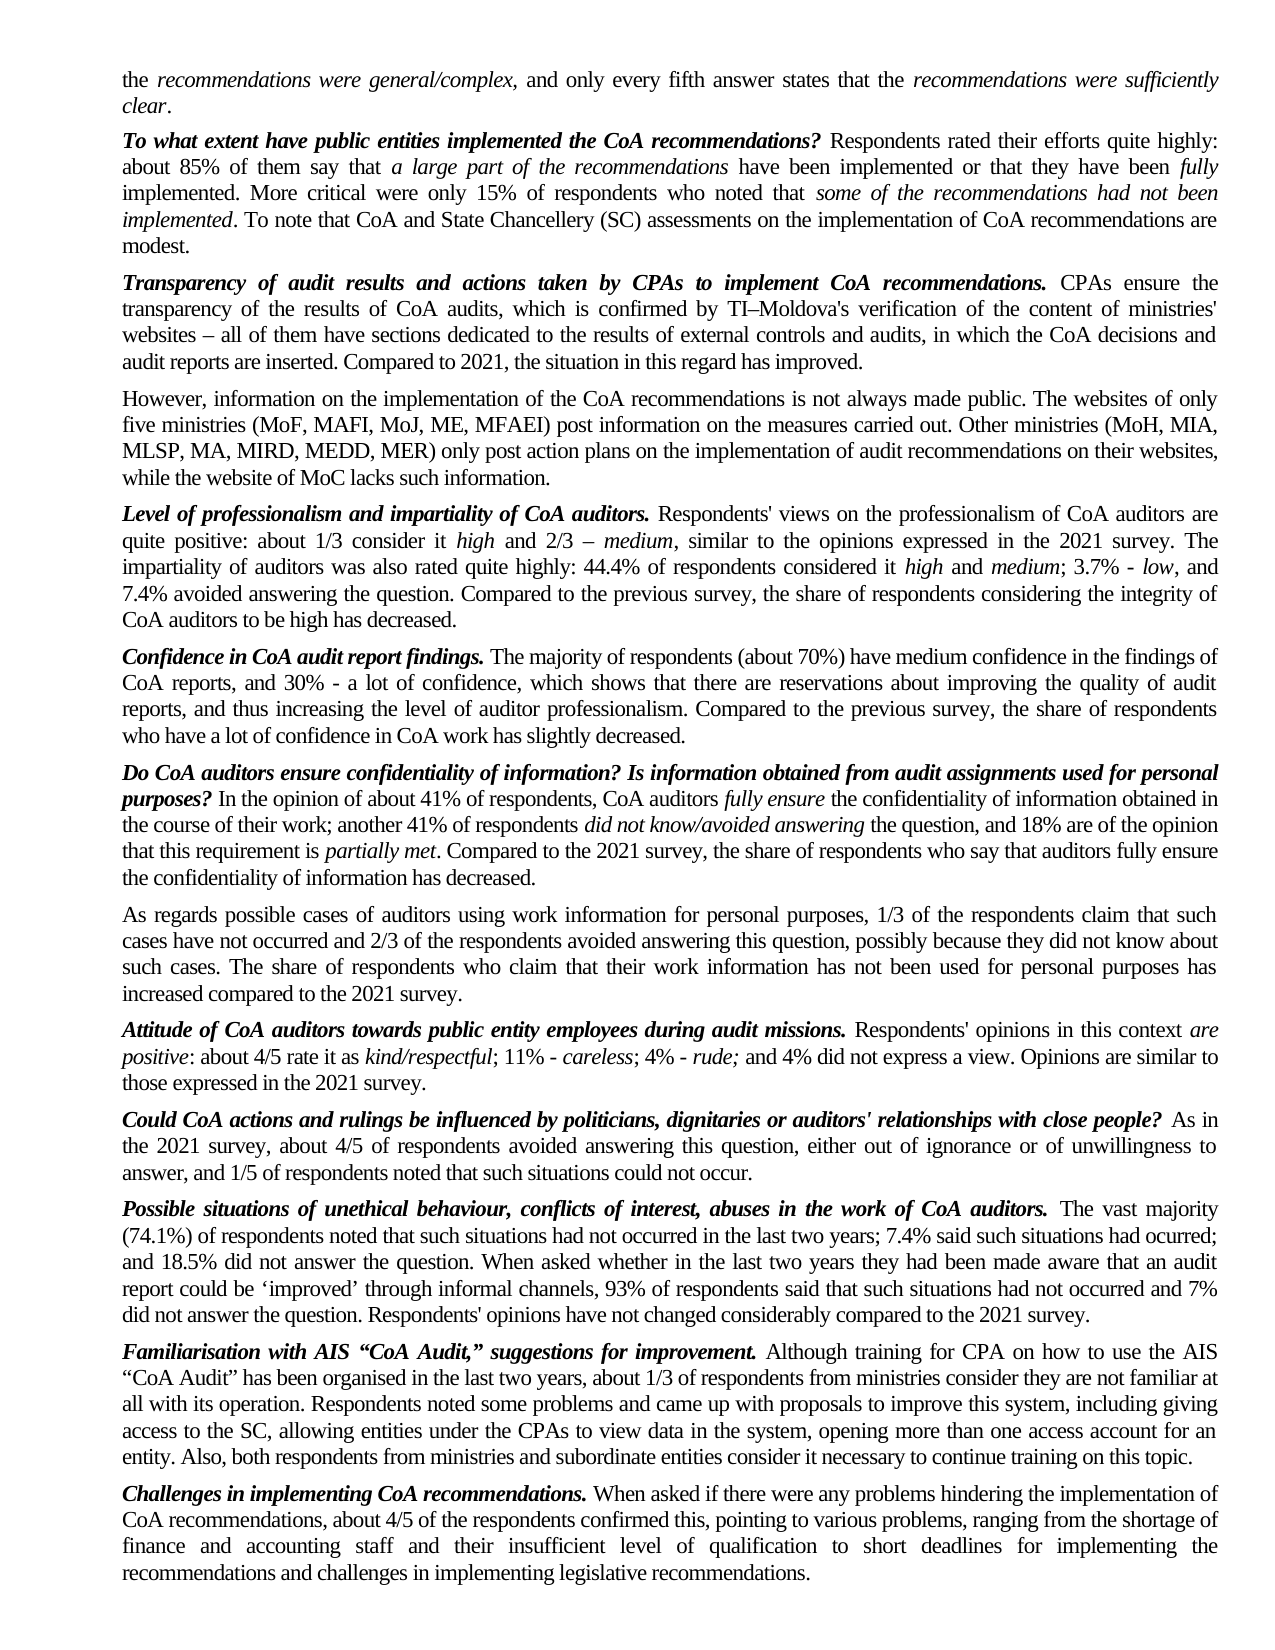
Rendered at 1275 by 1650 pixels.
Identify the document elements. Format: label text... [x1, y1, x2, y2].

text As regards possible cases of auditors using work information for personal purposes, 1/3 of the respondents claim that such cases have not occurred and 2/3 of the respondents avoided answering this question, possibly because they did not know about such cases. The share of respondents who claim that their work information has not been used for personal purposes has increased compared to the 2021 survey. [122, 901, 1219, 1006]
list Possible situations of unethical behaviour, conflicts of interest, abuses in the work of CoA auditors. The vast majority (74.1%) of respondents noted that such situations had not occurred in the last two years; 7.4% said such situations had ocurred; and 18.5% did not answer the question. When asked whether in the last two years they had been made aware that an audit report could be ‘improved’ through informal channels, 93% of respondents said that such situations had not occurred and 7% did not answer the question. Respondents' opinions have not changed considerably compared to the 2021 survey. [122, 1196, 1219, 1327]
text Confidence in CoA audit report findings. The majority of respondents (about 70%) have medium confidence in the findings of CoA reports, and 30% - a lot of confidence, which shows that there are reservations about improving the quality of audit reports, and thus increasing the level of auditor professionalism. Compared to the previous survey, the share of respondents who have a lot of confidence in CoA work has slightly decreased. [122, 643, 1219, 748]
text Could CoA actions and rulings be influenced by politicians, dignitaries or auditors' relationships with close people? As in the 2021 survey, about 4/5 of respondents avoided answering this question, either out of ignorance or of unwillingness to answer, and 1/5 of respondents noted that such situations could not occur. [122, 1106, 1219, 1185]
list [122, 66, 1219, 118]
text Level of professionalism and impartiality of CoA auditors. Respondents' views on the professionalism of CoA auditors are quite positive: about 1/3 consider it high and 2/3 – medium, similar to the opinions expressed in the 2021 survey. The impartiality of auditors was also rated quite highly: 44.4% of respondents considered it high and medium; 3.7% - low, and 7.4% avoided answering the question. Compared to the previous survey, the share of respondents considering the integrity of CoA auditors to be high has decreased. [122, 501, 1219, 632]
text Challenges in implementing CoA recommendations. When asked if there were any problems hindering the implementation of CoA recommendations, about 4/5 of the respondents confirmed this, pointing to various problems, ranging from the shortage of finance and accounting staff and their insufficient level of qualification to short deadlines for implementing the recommendations and challenges in implementing legislative recommendations. [122, 1480, 1219, 1585]
text Transparency of audit results and actions taken by CPAs to implement CoA recommendations. CPAs ensure the transparency of the results of CoA audits, which is confirmed by TI–Moldova's verification of the content of ministries' websites – all of them have sections dedicated to the results of external controls and audits, in which the CoA decisions and audit reports are inserted. Compared to 2021, the situation in this regard has improved. [122, 269, 1219, 374]
list Attitude of CoA auditors towards public entity employees during audit missions. Respondents' opinions in this context are positive: about 4/5 rate it as kind/respectful; 11% - careless; 4% - rude; and 4% did not express a view. Opinions are similar to those expressed in the 2021 survey. [122, 1017, 1219, 1096]
text Familiarisation with AIS “CoA Audit,” suggestions for improvement. Although training for CPA on how to use the AIS “CoA Audit” has been organised in the last two years, about 1/3 of respondents from ministries consider they are not familiar at all with its operation. Respondents noted some problems and came up with proposals to improve this system, including giving access to the SC, allowing entities under the CPAs to view data in the system, opening more than one access account for an entity. Also, both respondents from ministries and subordinate entities consider it necessary to continue training on this topic. [122, 1338, 1219, 1469]
text Do CoA auditors ensure confidentiality of information? Is information obtained from audit assignments used for personal purposes? In the opinion of about 41% of respondents, CoA auditors fully ensure the confidentiality of information obtained in the course of their work; another 41% of respondents did not know/avoided answering the question, and 18% are of the opinion that this requirement is partially met. Compared to the 2021 survey, the share of respondents who say that auditors fully ensure the confidentiality of information has decreased. [122, 758, 1219, 890]
text To what extent have public entities implemented the CoA recommendations? Respondents rated their efforts quite highly: about 85% of them say that a large part of the recommendations have been implemented or that they have been fully implemented. More critical were only 15% of respondents who noted that some of the recommendations had not been implemented. To note that CoA and State Chancellery (SC) assessments on the implementation of CoA recommendations are modest. [122, 127, 1219, 258]
text However, information on the implementation of the CoA recommendations is not always made public. The websites of only five ministries (MoF, MAFI, MoJ, ME, MFAEI) post information on the measures carried out. Other ministries (MoH, MIA, MLSP, MA, MIRD, MEDD, MER) only post action plans on the implementation of audit recommendations on their websites, while the website of MoC lacks such information. [122, 385, 1219, 490]
